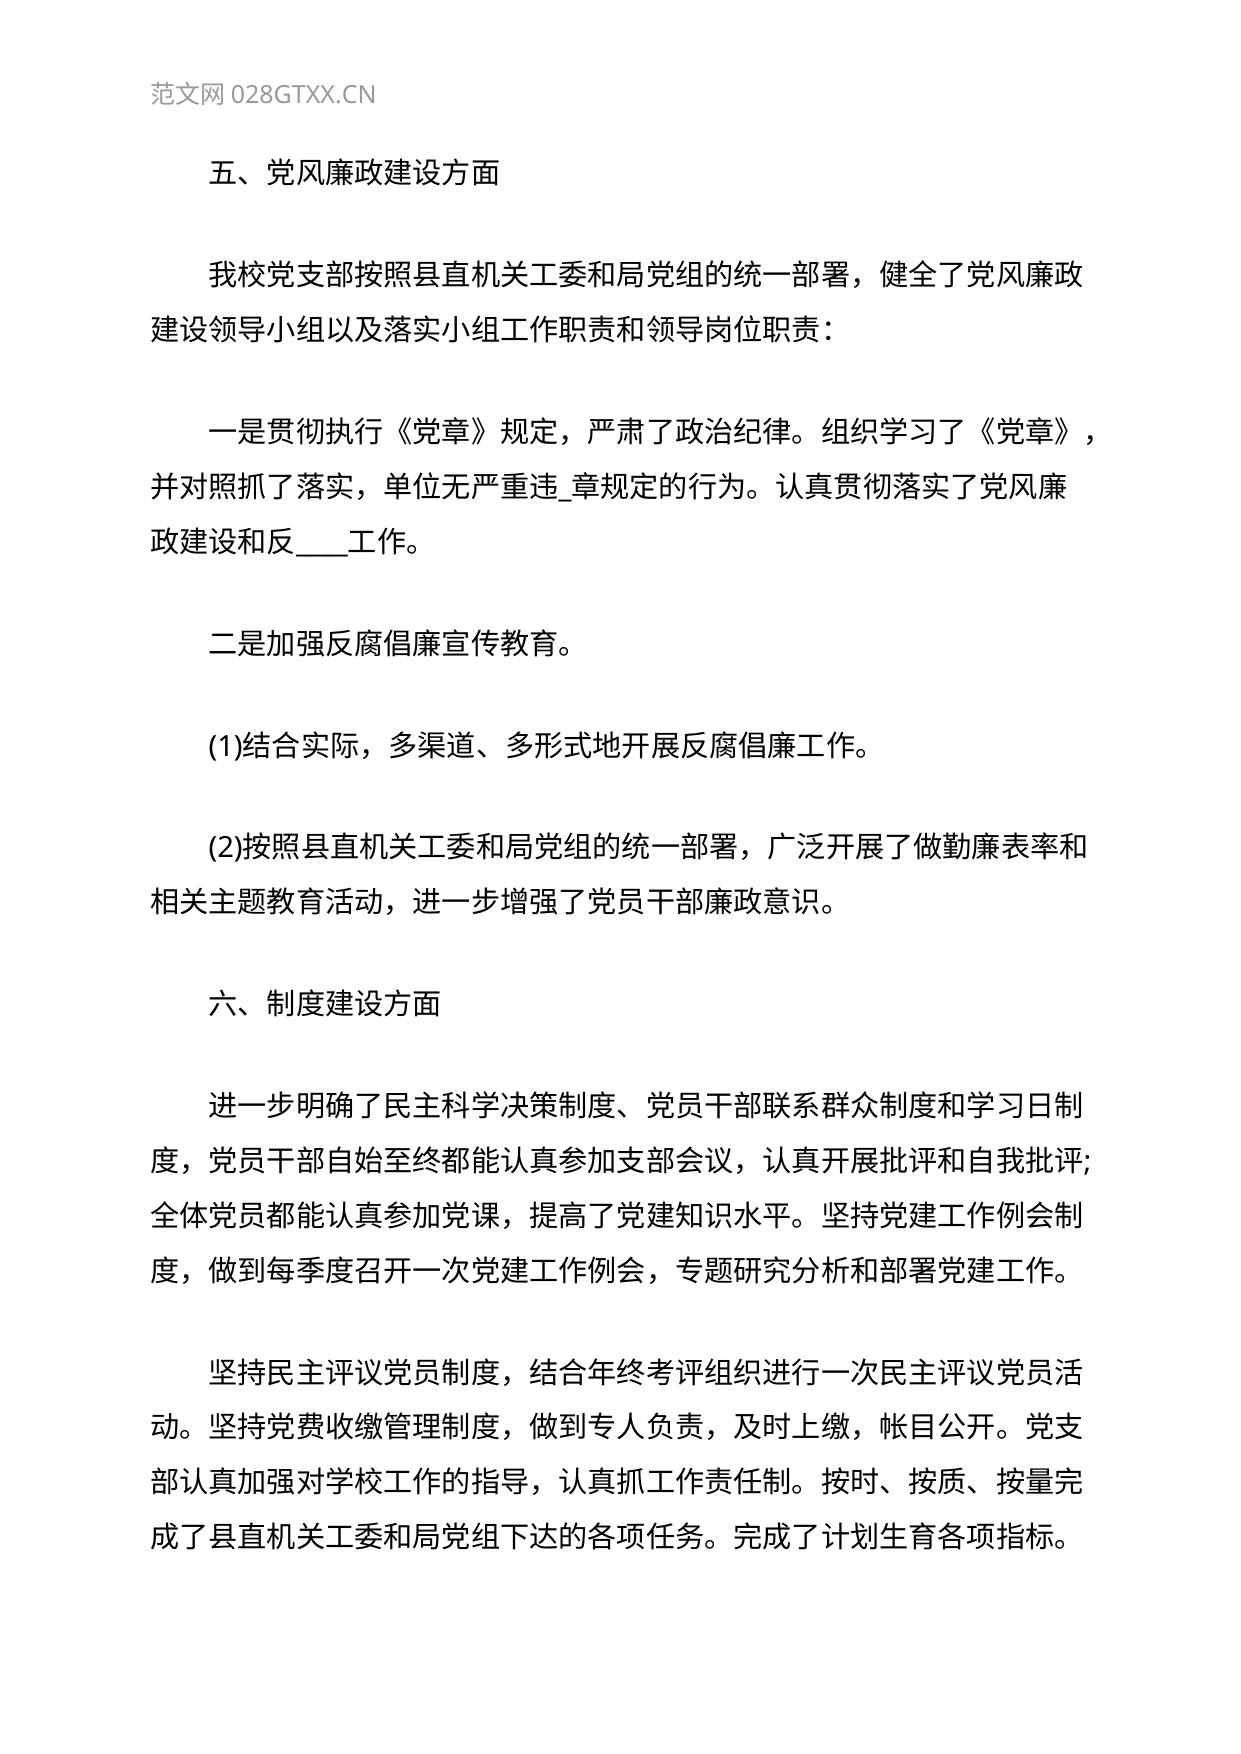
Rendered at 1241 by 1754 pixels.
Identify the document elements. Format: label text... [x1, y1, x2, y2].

text 坚持民主评议党员制度，结合年终考评组织进行一次民主评议党员活动。坚持党费收缴管理制度，做到专人负责，及时上缴，帐目公开。党支部认真加强对学校工作的指导，认真抓工作责任制。按时、按质、按量完成了县直机关工委和局党组下达的各项任务。完成了计划生育各项指标。 [150, 1349, 1090, 1556]
text (1)结合实际，多渠道、多形式地开展反腐倡廉工作。 [150, 722, 1090, 764]
text 六、制度建设方面 [150, 981, 1090, 1023]
text 我校党支部按照县直机关工委和局党组的统一部署，健全了党风廉政建设领导小组以及落实小组工作职责和领导岗位职责： [150, 252, 1090, 349]
text 五、党风廉政建设方面 [150, 150, 1090, 192]
text 二是加强反腐倡廉宣传教育。 [150, 620, 1090, 663]
text 进一步明确了民主科学决策制度、党员干部联系群众制度和学习日制度，党员干部自始至终都能认真参加支部会议，认真开展批评和自我批评;全体党员都能认真参加党课，提高了党建知识水平。坚持党建工作例会制度，做到每季度召开一次党建工作例会，专题研究分析和部署党建工作。 [150, 1083, 1090, 1290]
text (2)按照县直机关工委和局党组的统一部署，广泛开展了做勤廉表率和相关主题教育活动，进一步增强了党员干部廉政意识。 [150, 824, 1090, 921]
text 一是贯彻执行《党章》规定，严肃了政治纪律。组织学习了《党章》，并对照抓了落实，单位无严重违_章规定的行为。认真贯彻落实了党风廉政建设和反____工作。 [150, 408, 1090, 561]
